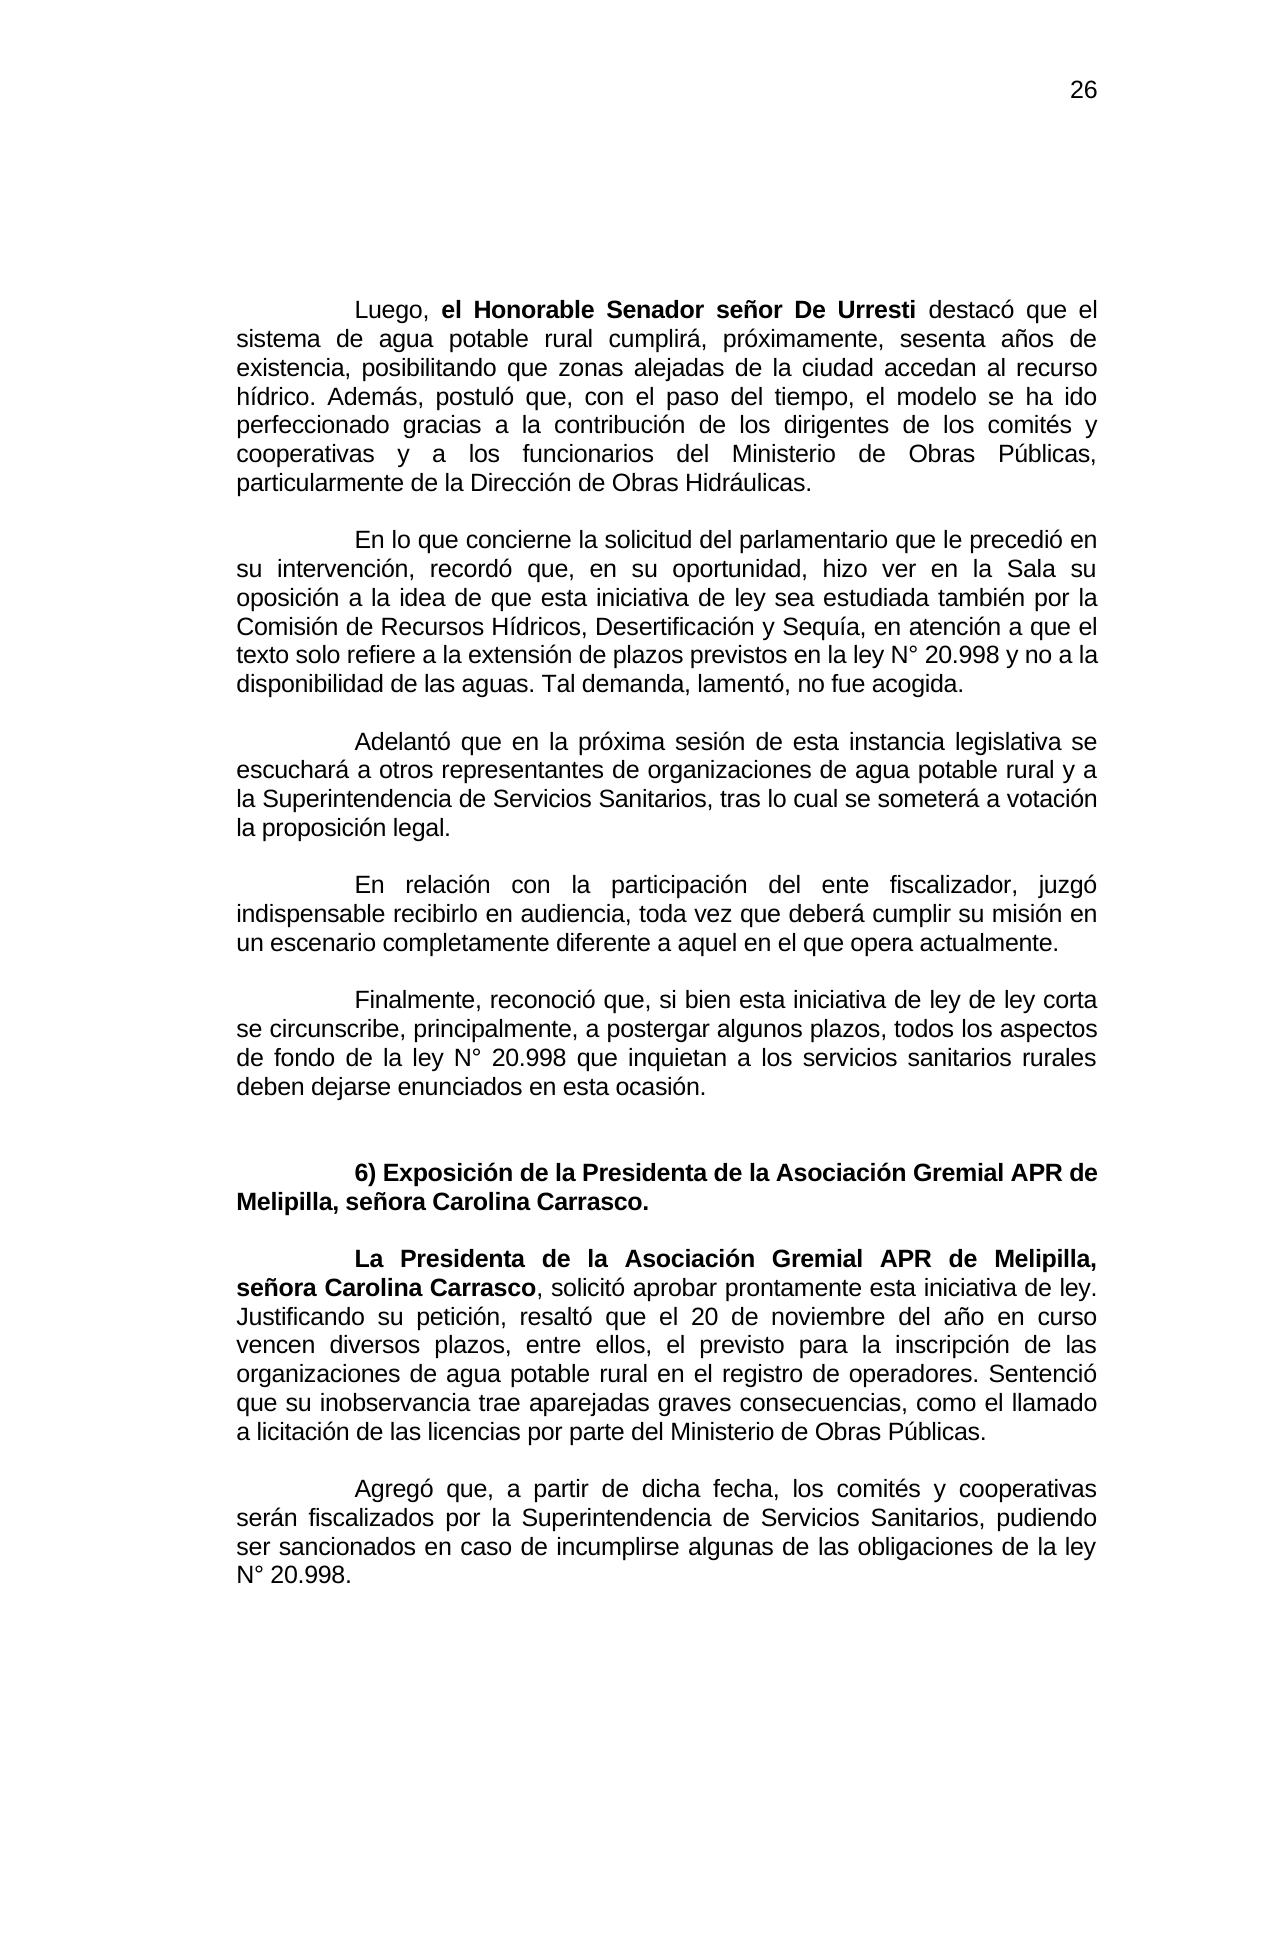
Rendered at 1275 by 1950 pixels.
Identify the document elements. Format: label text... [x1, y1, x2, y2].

text Luego, el Honorable Senador señor De Urresti destacó que el sistema de agua potable rural cumplirá, próximamente, sesenta años de existencia, posibilitando que zonas alejadas de la ciudad accedan al recurso hídrico. Además, postuló que, con el paso del tiempo, el modelo se ha ido perfeccionado gracias a la contribución de los dirigentes de los comités y cooperativas y a los funcionarios del Ministerio de Obras Públicas, particularmente de la Dirección de Obras Hidráulicas. [236, 295, 1098, 497]
text 6) Exposición de la Presidenta de la Asociación Gremial APR de Melipilla, señora Carolina Carrasco. [236, 1158, 1098, 1215]
text La Presidenta de la Asociación Gremial APR de Melipilla, señora Carolina Carrasco, solicitó aprobar prontamente esta iniciativa de ley. Justificando su petición, resaltó que el 20 de noviembre del año en curso vencen diversos plazos, entre ellos, el previsto para la inscripción de las organizaciones de agua potable rural en el registro de operadores. Sentenció que su inobservancia trae aparejadas graves consecuencias, como el llamado a licitación de las licencias por parte del Ministerio de Obras Públicas. [236, 1244, 1098, 1445]
text Finalmente, reconoció que, si bien esta iniciativa de ley de ley corta se circunscribe, principalmente, a postergar algunos plazos, todos los aspectos de fondo de la ley N° 20.998 que inquietan a los servicios sanitarios rurales deben dejarse enunciados en esta ocasión. [236, 985, 1098, 1100]
text Agregó que, a partir de dicha fecha, los comités y cooperativas serán fiscalizados por la Superintendencia de Servicios Sanitarios, pudiendo ser sancionados en caso de incumplirse algunas de las obligaciones de la ley N° 20.998. [236, 1474, 1098, 1589]
text Adelantó que en la próxima sesión de esta instancia legislativa se escuchará a otros representantes de organizaciones de agua potable rural y a la Superintendencia de Servicios Sanitarios, tras lo cual se someterá a votación la proposición legal. [236, 727, 1098, 842]
text En lo que concierne la solicitud del parlamentario que le precedió en su intervención, recordó que, en su oportunidad, hizo ver en la Sala su oposición a la idea de que esta iniciativa de ley sea estudiada también por la Comisión de Recursos Hídricos, Desertificación y Sequía, en atención a que el texto solo refiere a la extensión de plazos previstos en la ley N° 20.998 y no a la disponibilidad de las aguas. Tal demanda, lamentó, no fue acogida. [236, 525, 1098, 698]
text En relación con la participación del ente fiscalizador, juzgó indispensable recibirlo en audiencia, toda vez que deberá cumplir su misión en un escenario completamente diferente a aquel en el que opera actualmente. [236, 870, 1098, 957]
